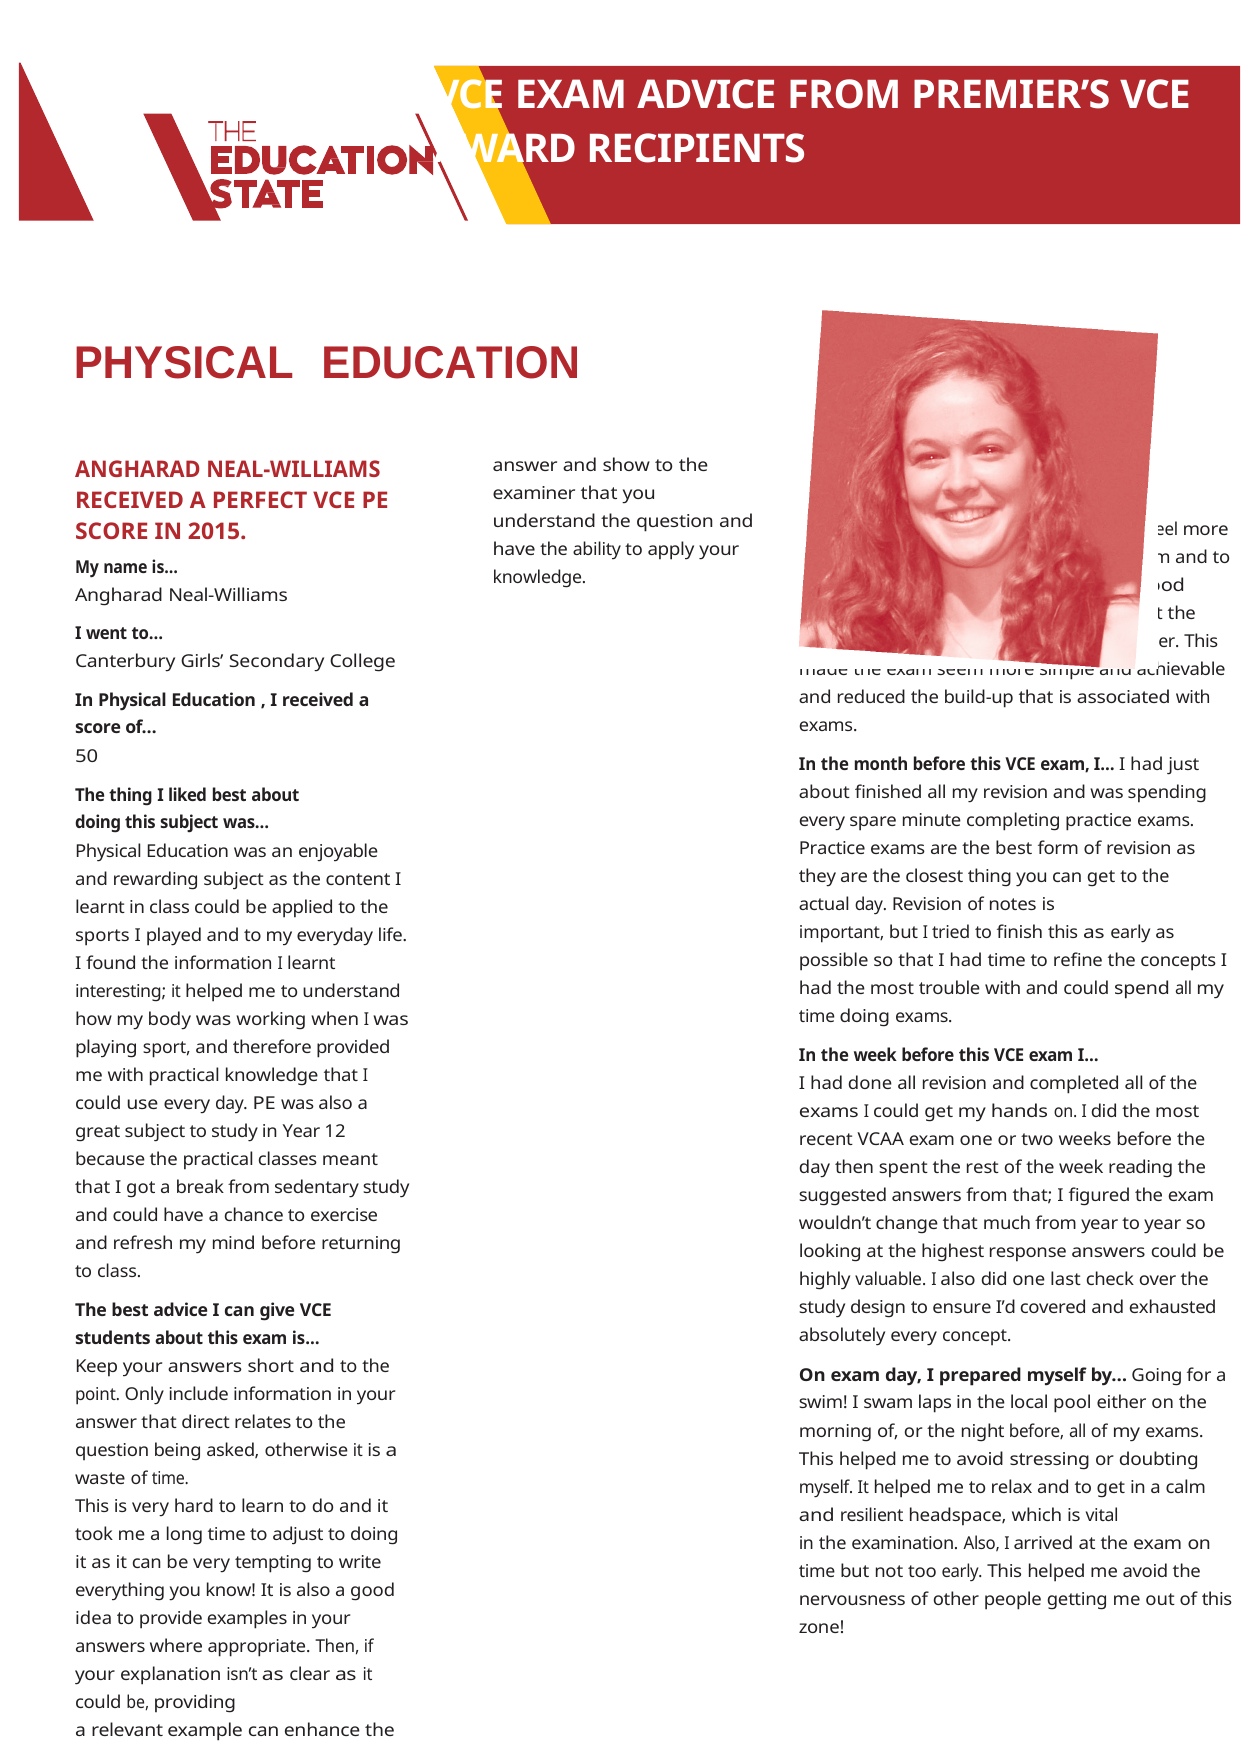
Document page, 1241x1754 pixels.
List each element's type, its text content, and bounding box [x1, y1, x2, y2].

text important, but I tried to ﬁnish this as early as possible so that I had time to reﬁne the concepts I had the most trouble with and could spend all my time doing exams. [799, 920, 1240, 1028]
text The best advice I can give VCE students about this exam is… [75, 1297, 401, 1349]
text PHYSICAL EDUCATION [73, 335, 730, 388]
text in the examination. Also, I arrived at the exam on time but not too early. This helped me avoid the nervousness of other people getting me out of this zone! [799, 1530, 1233, 1638]
text In the month before this VCE exam, I… I had just about ﬁnished all my revision and was spending every spare minute completing practice exams. Practice exams are the best form of revision as they are the closest thing you can get to the actual day. Revision of notes is [799, 752, 1214, 916]
text Keep your answers short and to the point. Only include information in your answer that direct relates to the question being asked, otherwise it is a waste of time. [75, 1353, 413, 1490]
text In the week before this VCE exam I… [799, 1043, 1240, 1067]
picture [207, 121, 256, 142]
text I had done all revision and completed all of the exams I could get my hands on. I did the most recent VCAA exam one or two weeks before the day then spent the rest of the week reading the suggested answers from that; I ﬁgured the exam wouldn’t change that much from year to year so looking at the highest response answers could be highly valuable. I also did one last check over the study design to ensure I’d covered and exhausted absolutely every concept. [799, 1071, 1233, 1347]
text Angharad Neal-Williams [75, 582, 401, 606]
text ANGHARAD NEAL-WILLIAMS RECEIVED A PERFECT VCE PE SCORE IN 2015. [75, 452, 401, 546]
text The thing I liked best about doing this subject was… [75, 782, 347, 834]
text My name is… [75, 554, 401, 578]
text This is very hard to learn to do and it took me a long time to adjust to doing it as it can be very tempting to write everything you know! It is also a good idea to provide examples in your answers where appropriate. Then, if your explanation isn’t as clear as it could be, providing [75, 1494, 411, 1714]
text I went to… [75, 621, 401, 645]
text To stay calm, and enjoy it! This made me feel more conﬁdent: that I was prepared for the exam and to not have any last minute doubts. Other good advice from my teacher was to think about the exam as the year’s SACs all in the one paper. This made the exam seem more simple and achievable and reduced the build-up that is associated with exams. [799, 516, 1240, 737]
text 50 [75, 743, 401, 767]
text Canterbury Girls’ Secondary College [75, 648, 401, 673]
text On exam day, I prepared myself by… Going for a swim! I swam laps in the local pool either on the morning of, or the night before, all of my exams. This helped me to avoid stressing or doubting myself. It helped me to relax and to get in a calm and resilient headspace, which is vital [799, 1362, 1240, 1526]
picture [798, 309, 1158, 669]
text Physical Education was an enjoyable and rewarding subject as the content I learnt in class could be applied to the sports I played and to my everyday life. I found the information I learnt interesting; it helped me to understand how my body was working when I was playing sport, and therefore provided me with practical knowledge that I could use every day. PE was also a great subject to study in Year 12 because the practical classes meant that I got a break from sedentary study and could have a chance to exercise and refresh my mind before returning to class. [75, 838, 413, 1283]
text In Physical Education , I received a score of… [75, 687, 404, 739]
text a relevant example can enhance the answer and show to the examiner that you understand the question and have the ability to apply your knowledge. [492, 452, 762, 589]
